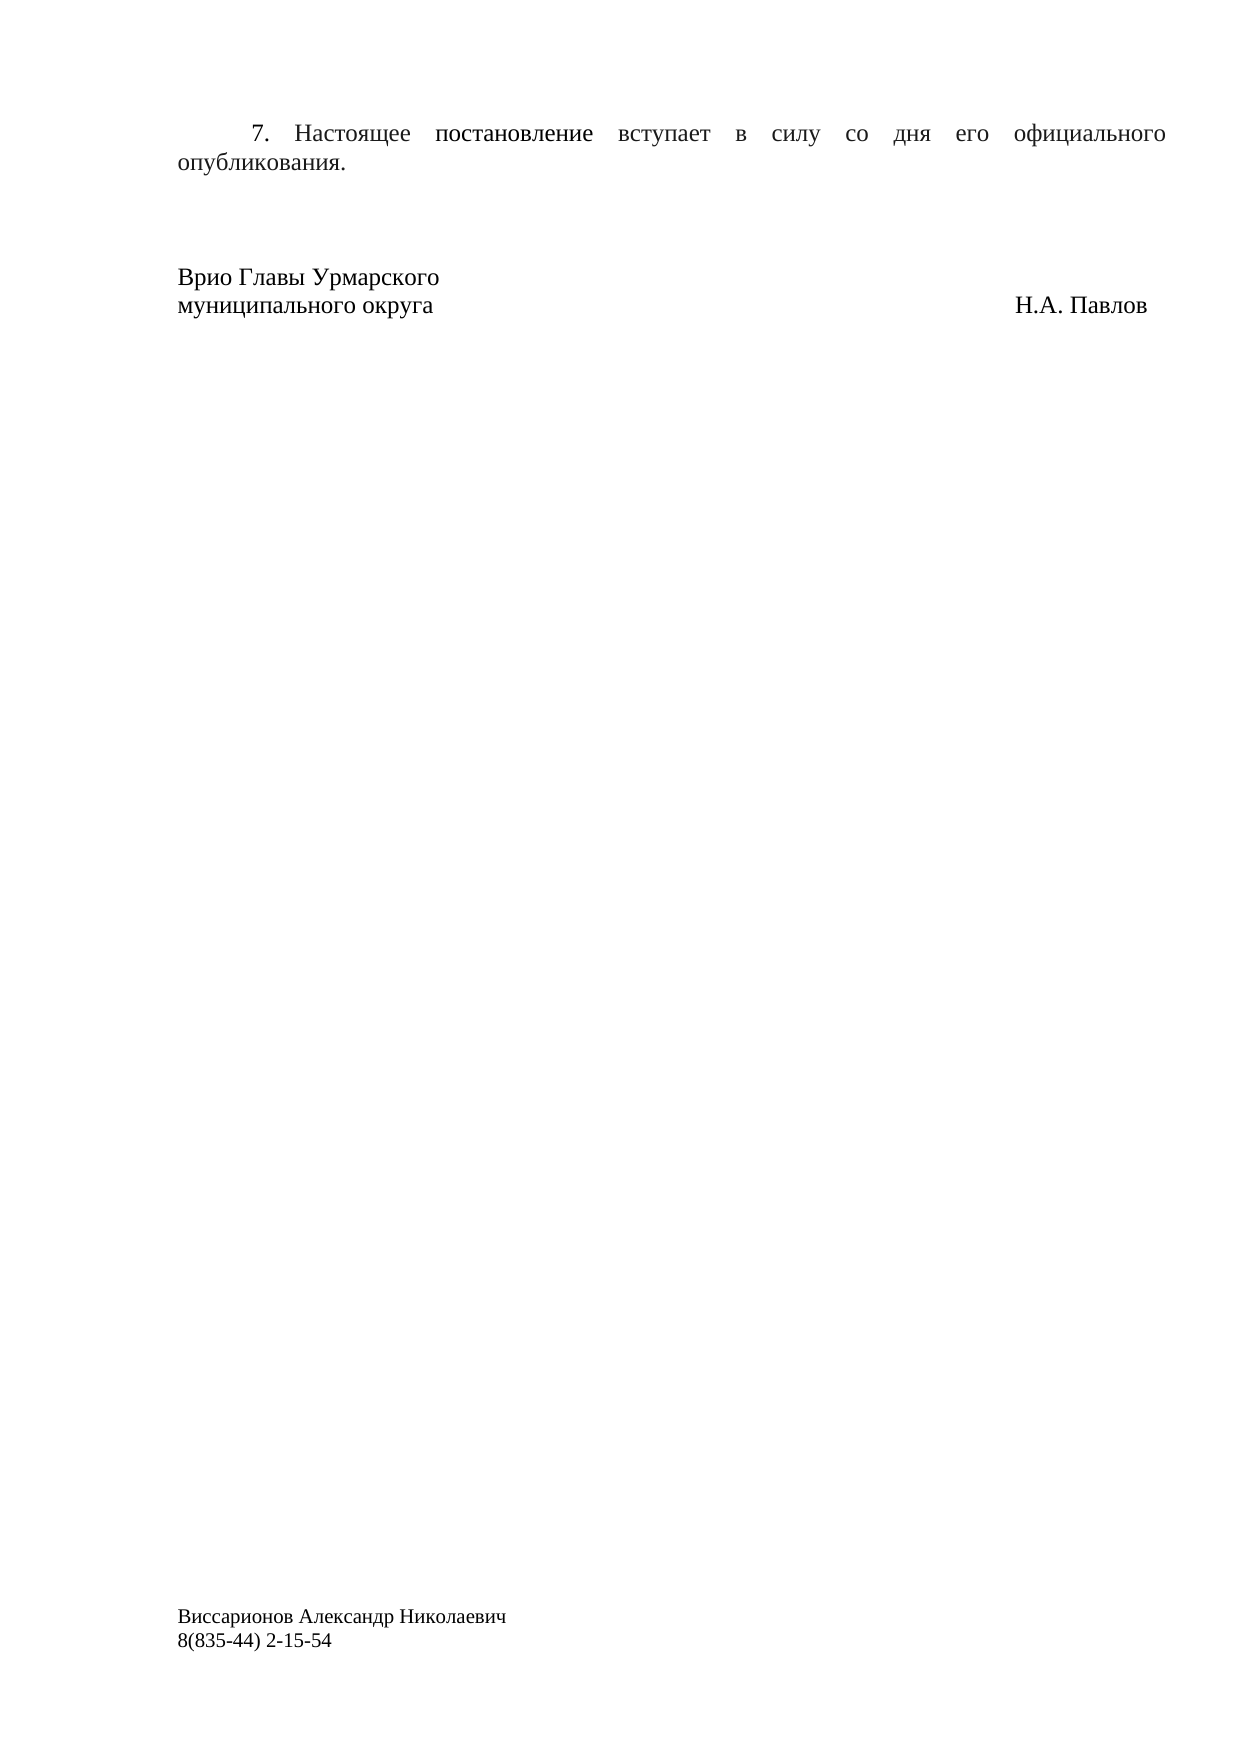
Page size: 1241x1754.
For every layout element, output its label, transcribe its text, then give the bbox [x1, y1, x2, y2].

text 7. Настоящее постановление вступает в силу со дня его официального опубликования. [177, 118, 1167, 176]
text Врио Главы Урмарского [177, 262, 1167, 291]
text муниципального округа Н.А. Павлов [177, 291, 1167, 319]
text Виссарионов Александр Николаевич [177, 1604, 1167, 1628]
text 8(835-44) 2-15-54 [177, 1628, 1167, 1652]
